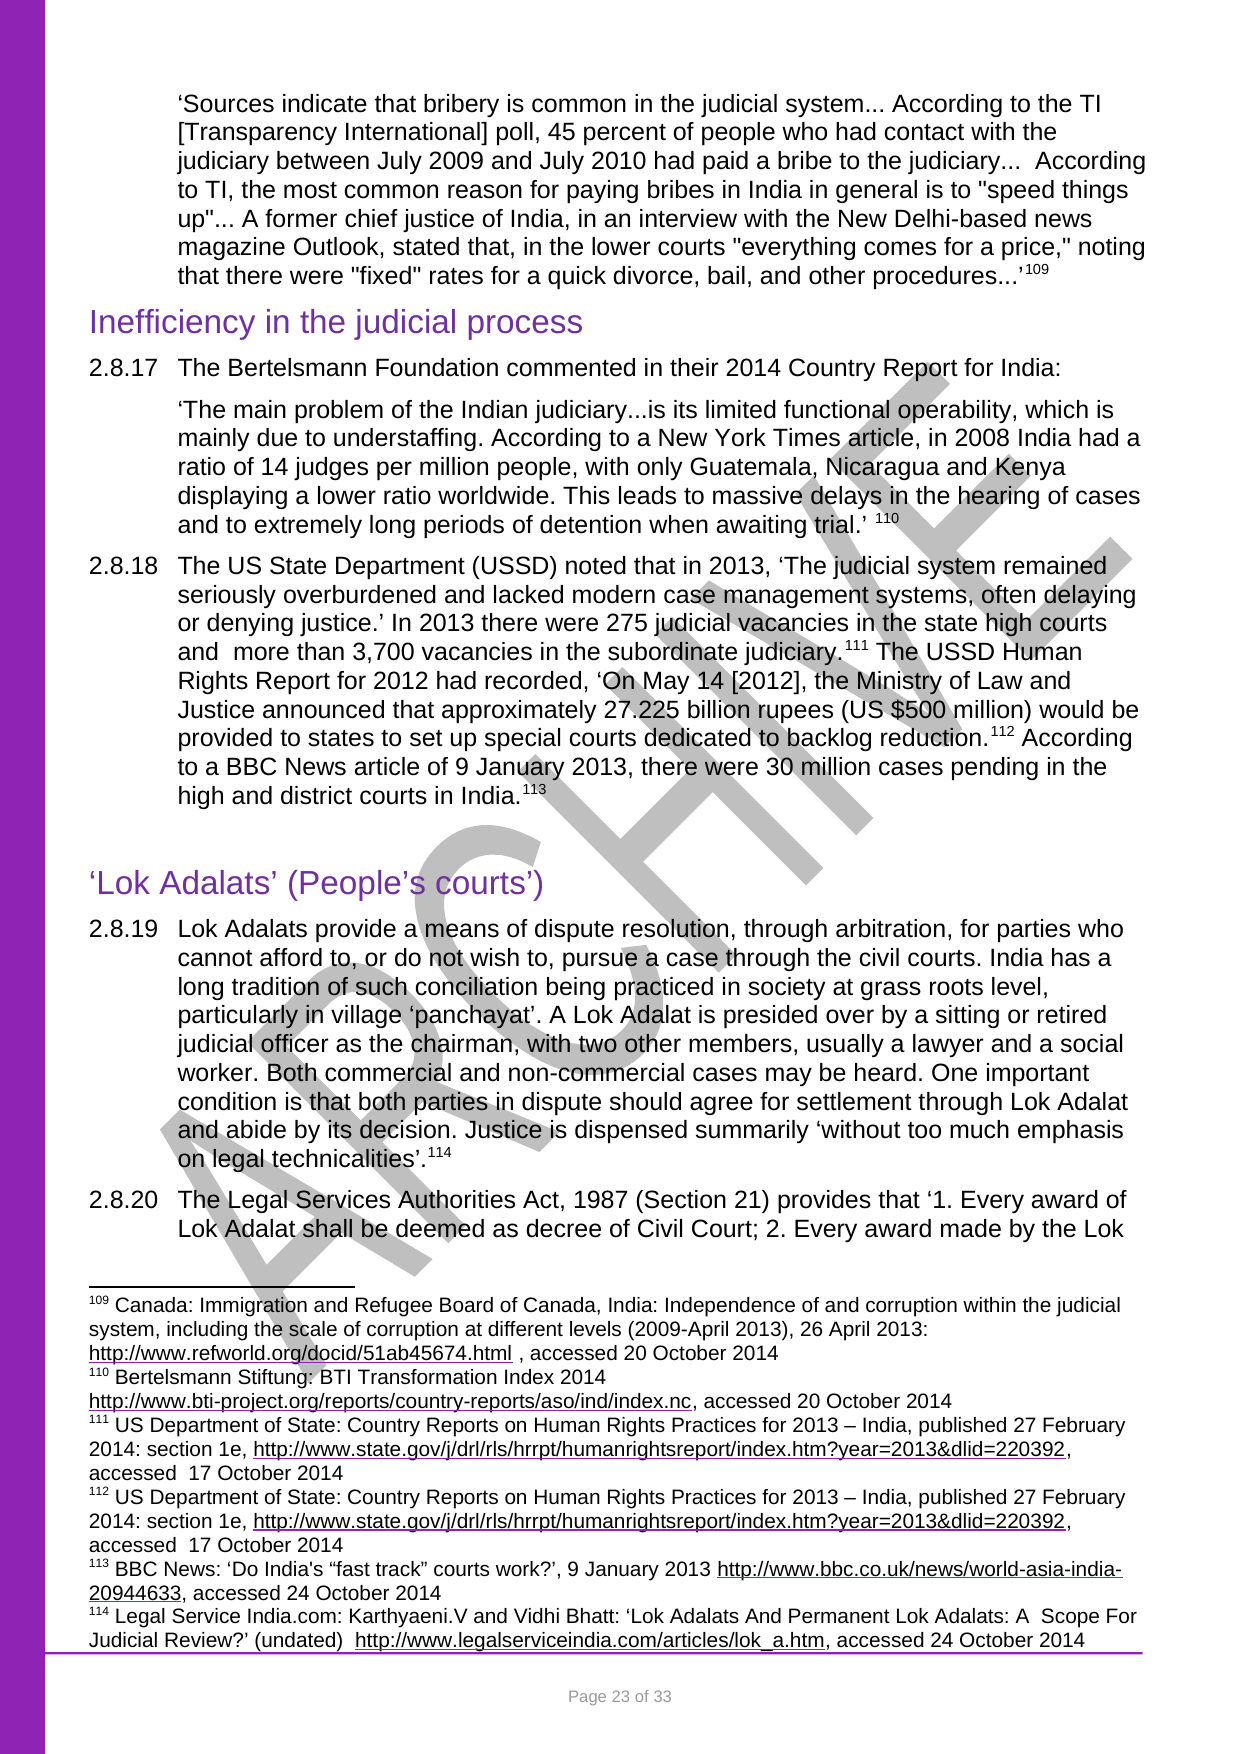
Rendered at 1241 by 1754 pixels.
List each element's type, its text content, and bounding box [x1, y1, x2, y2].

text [89, 1186, 1152, 1243]
text The US State Department (USSD) noted that in 2013, ‘The judicial system remained seriously overburdened and lacked modern case management systems, often delaying or denying justice.’ In 2013 there were 275 judicial vacancies in the state high courts and more than 3,700 vacancies in the subordinate judiciary. The USSD Human Rights Report for 2012 had recorded, ‘On May 14 [2012], the Ministry of Law and Justice announced that approximately 27.225 billion rupees (US $500 million) would be provided to states to set up special courts dedicated to backlog reduction. According to a BBC News article of 9 January 2013, there were 30 million cases pending in the high and district courts in India. [89, 551, 1152, 809]
text ‘Lok Adalats’ (People’s courts’) [89, 863, 1152, 902]
text Lok Adalats provide a means of dispute resolution, through arbitration, for parties who cannot afford to, or do not wish to, pursue a case through the civil courts. India has a long tradition of such conciliation being practiced in society at grass roots level, particularly in village ‘panchayat’. A Lok Adalat is presided over by a sitting or retired judicial officer as the chairman, with two other members, usually a lawyer and a social worker. Both commercial and non-commercial cases may be heard. One important condition is that both parties in dispute should agree for settlement through Lok Adalat and abide by its decision. Justice is dispensed summarily ‘without too much emphasis on legal technicalities’. [89, 914, 1152, 1173]
list ‘The main problem of the Indian judiciary...is its limited functional operability, which is mainly due to understaffing. According to a New York Times article, in 2008 India had a ratio of 14 judges per million people, with only Guatemala, Nicaragua and Kenya displaying a lower ratio worldwide. This leads to massive delays in the hearing of cases and to extremely long periods of detention when awaiting trial.’ [177, 394, 1152, 538]
text The Bertelsmann Foundation commented in their 2014 Country Report for India: [89, 353, 1152, 382]
text Inefficiency in the judicial process [89, 302, 1152, 341]
list ‘Sources indicate that bribery is common in the judicial system... According to the TI [Transparency International] poll, 45 percent of people who had contact with the judiciary between July 2009 and July 2010 had paid a bribe to the judiciary... According to TI, the most common reason for paying bribes in India in general is to "speed things up"... A former chief justice of India, in an interview with the New Delhi-based news magazine Outlook, stated that, in the lower courts "everything comes for a price," noting that there were "fixed" rates for a quick divorce, bail, and other procedures...’ [177, 89, 1152, 290]
